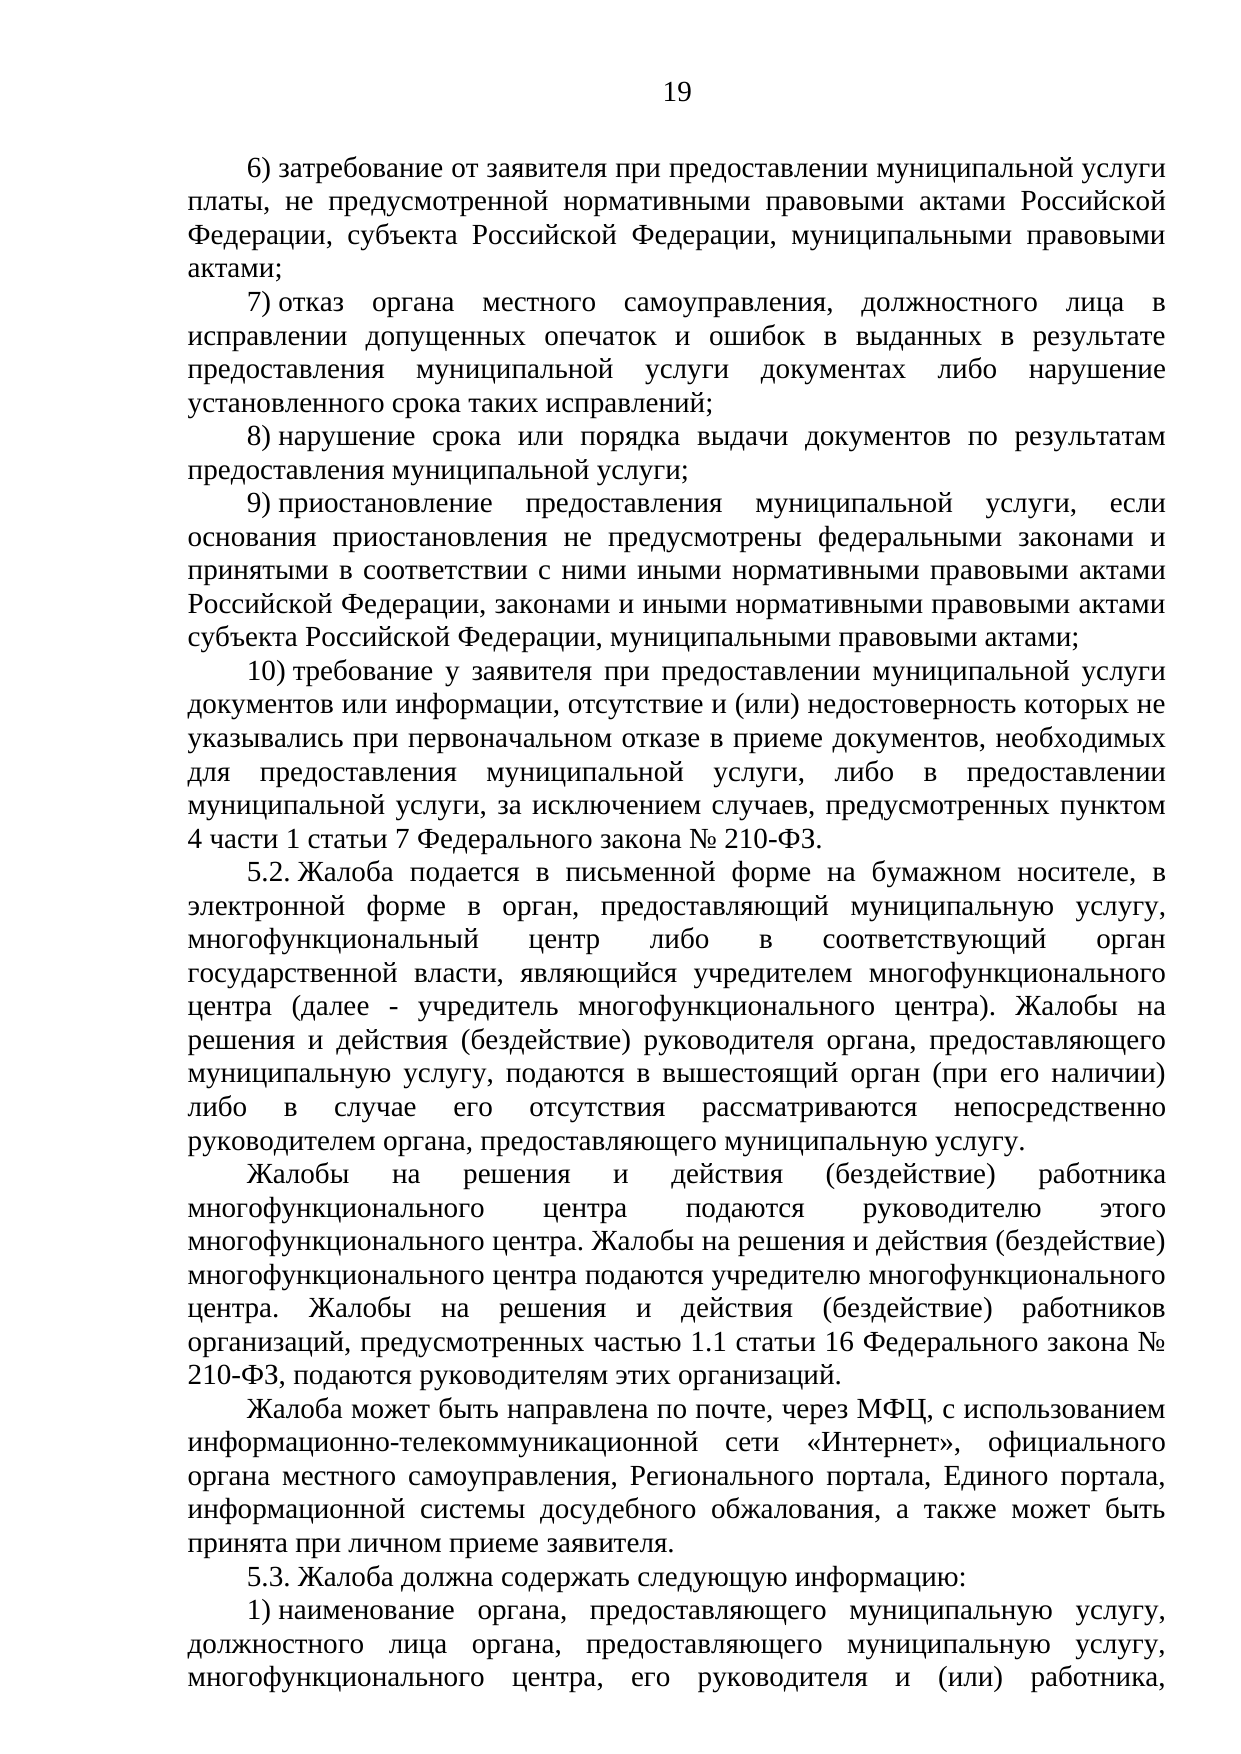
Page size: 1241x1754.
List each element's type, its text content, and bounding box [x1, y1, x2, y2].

text 5.2. Жалоба подается в письменной форме на бумажном носителе, в электронной форме в орган, предоставляющий муниципальную услугу, многофункциональный центр либо в соответствующий орган государственной власти, являющийся учредителем многофункционального центра (далее - учредитель многофункционального центра). Жалобы на решения и действия (бездействие) руководителя органа, предоставляющего муниципальную услугу, подаются в вышестоящий орган (при его наличии) либо в случае его отсутствия рассматриваются непосредственно руководителем органа, предоставляющего муниципальную услугу. [187, 854, 1167, 1156]
text Жалобы на решения и действия (бездействие) работника многофункционального центра подаются руководителю этого многофункционального центра. Жалобы на решения и действия (бездействие) многофункционального центра подаются учредителю многофункционального центра. Жалобы на решения и действия (бездействие) работников организаций, предусмотренных частью 1.1 статьи 16 Федерального закона № 210-ФЗ, подаются руководителям этих организаций. [187, 1156, 1167, 1391]
text 8) нарушение срока или порядка выдачи документов по результатам предоставления муниципальной услуги; [187, 418, 1167, 485]
text 10) требование у заявителя при предоставлении муниципальной услуги документов или информации, отсутствие и (или) недостоверность которых не указывались при первоначальном отказе в приеме документов, необходимых для предоставления муниципальной услуги, либо в предоставлении муниципальной услуги, за исключением случаев, предусмотренных пунктом 4 части 1 статьи 7 Федерального закона № 210-ФЗ. [187, 653, 1167, 854]
text Жалоба может быть направлена по почте, через МФЦ, с использованием информационно-телекоммуникационной сети «Интернет», официального органа местного самоуправления, Регионального портала, Единого портала, информационной системы досудебного обжалования, а также может быть принята при личном приеме заявителя. [187, 1391, 1167, 1559]
text 7) отказ органа местного самоуправления, должностного лица в исправлении допущенных опечаток и ошибок в выданных в результате предоставления муниципальной услуги документах либо нарушение установленного срока таких исправлений; [187, 284, 1167, 418]
text 6) затребование от заявителя при предоставлении муниципальной услуги платы, не предусмотренной нормативными правовыми актами Российской Федерации, субъекта Российской Федерации, муниципальными правовыми актами; [187, 150, 1167, 284]
text 5.3. Жалоба должна содержать следующую информацию: [187, 1559, 1167, 1592]
text 9) приостановление предоставления муниципальной услуги, если основания приостановления не предусмотрены федеральными законами и принятыми в соответствии с ними иными нормативными правовыми актами Российской Федерации, законами и иными нормативными правовыми актами субъекта Российской Федерации, муниципальными правовыми актами; [187, 485, 1167, 653]
